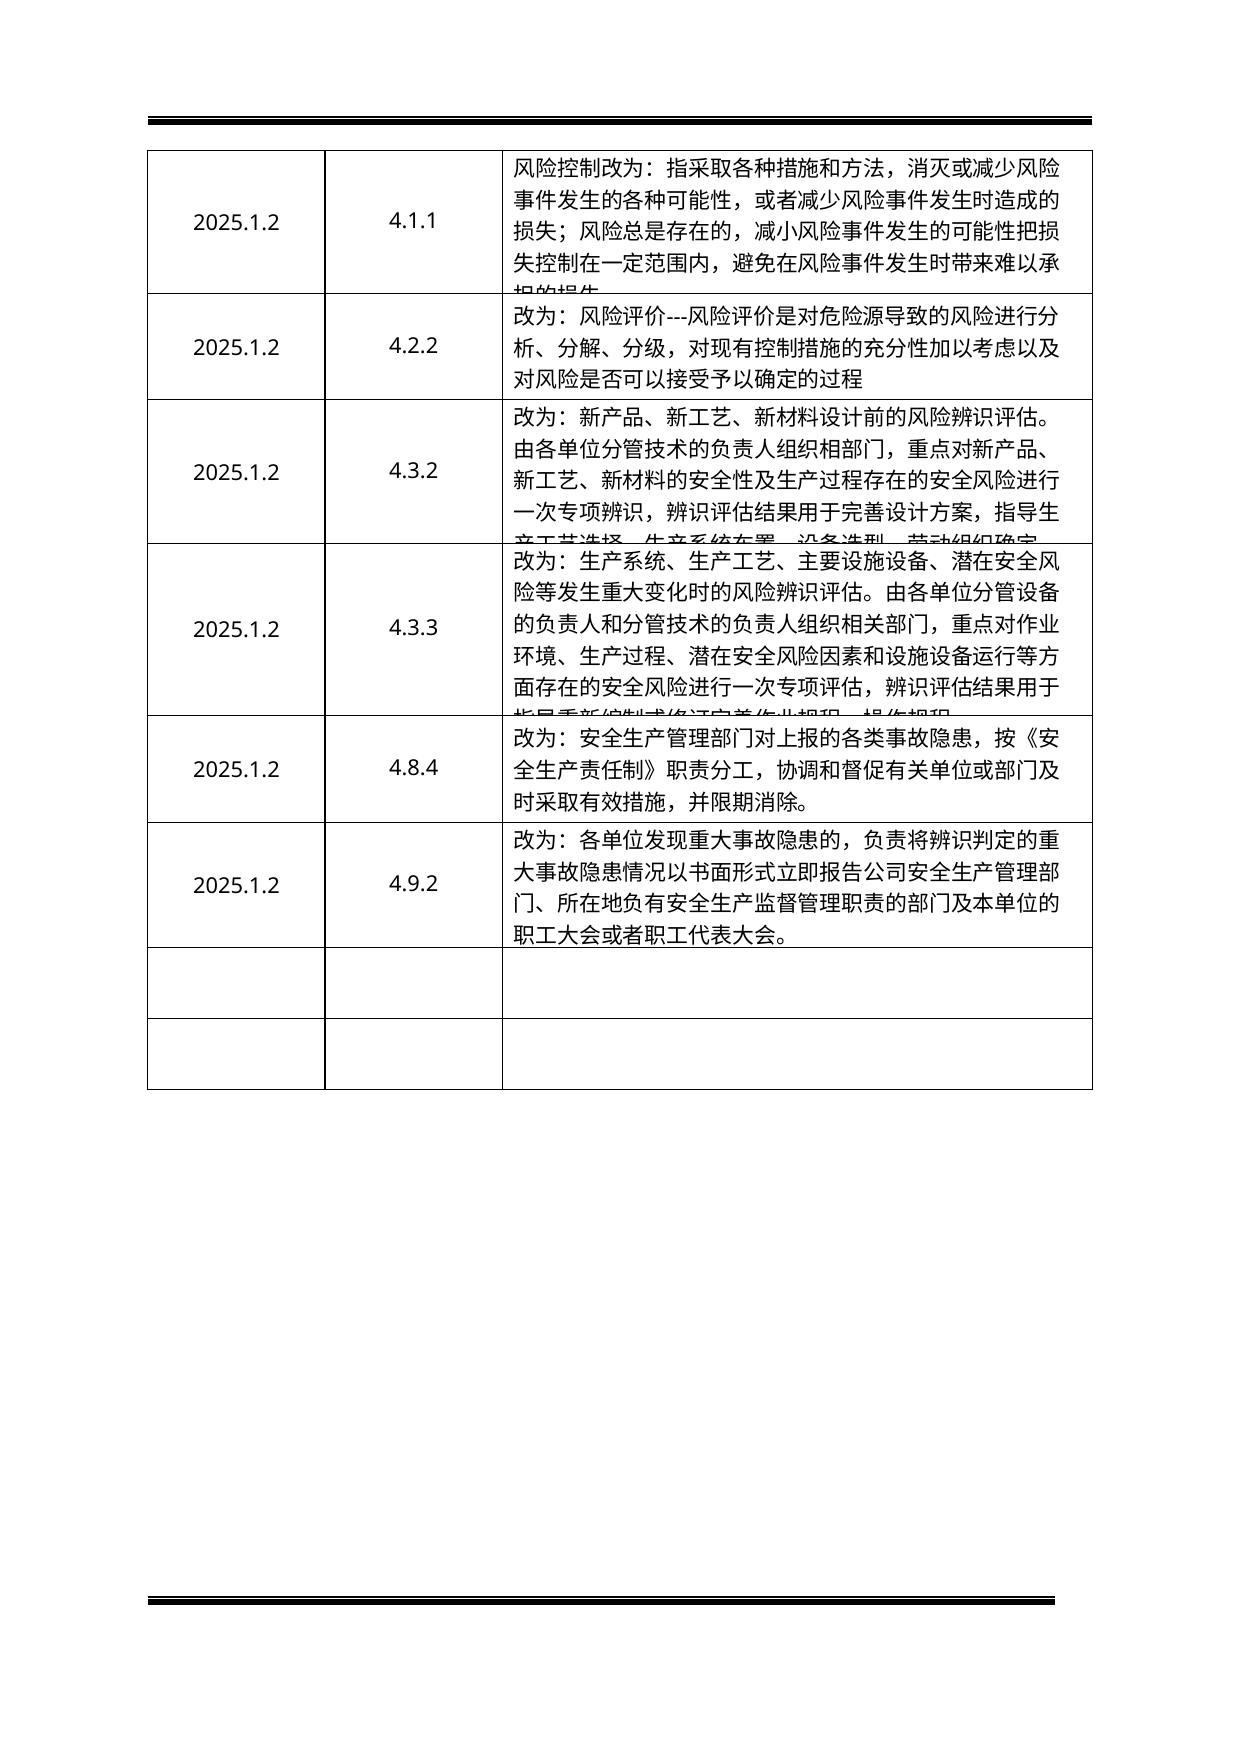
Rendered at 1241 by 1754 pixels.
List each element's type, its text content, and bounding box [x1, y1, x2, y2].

table_cell 改为：各单位发现重大事故隐患的，负责将辨识判定的重大事故隐患情况以书面形式立即报告公司安全生产管理部门、所在地负有安全生产监督管理职责的部门及本单位的职工大会或者职工代表大会。 [503, 823, 1092, 947]
table_cell 4.2.2 [326, 294, 502, 399]
table_cell 2025.1.2 [148, 544, 324, 714]
table_cell 2025.1.2 [148, 400, 324, 543]
table_cell 风险控制改为：指采取各种措施和方法，消灭或减少风险事件发生的各种可能性，或者减少风险事件发生时造成的损失；风险总是存在的，减小风险事件发生的可能性把损失控制在一定范围内，避免在风险事件发生时带来难以承担的损失。 [503, 151, 1092, 293]
table_cell 改为：安全生产管理部门对上报的各类事故隐患，按《安全生产责任制》职责分工，协调和督促有关单位或部门及时采取有效措施，并限期消除。 [503, 716, 1092, 822]
table_cell [148, 1019, 324, 1088]
table_cell 4.9.2 [326, 823, 502, 947]
table_cell 4.1.1 [326, 151, 502, 293]
table_cell 4.3.2 [326, 400, 502, 543]
table_cell 2025.1.2 [148, 151, 324, 293]
table_cell 改为：生产系统、生产工艺、主要设施设备、潜在安全风险等发生重大变化时的风险辨识评估。由各单位分管设备的负责人和分管技术的负责人组织相关部门，重点对作业环境、生产过程、潜在安全风险因素和设施设备运行等方面存在的安全风险进行一次专项评估，辨识评估结果用于指导重新编制或修订完善作业规程、操作规程。 [503, 544, 1092, 714]
table_cell 4.8.4 [326, 716, 502, 822]
table_cell 改为：新产品、新工艺、新材料设计前的风险辨识评估。由各单位分管技术的负责人组织相部门，重点对新产品、新工艺、新材料的安全性及生产过程存在的安全风险进行一次专项辨识，辨识评估结果用于完善设计方案，指导生产工艺选择、生产系统布置、设备选型、劳动组织确定等。 [503, 400, 1092, 543]
table_cell 改为：风险评价---风险评价是对危险源导致的风险进行分析、分解、分级，对现有控制措施的充分性加以考虑以及对风险是否可以接受予以确定的过程 [503, 294, 1092, 399]
table_cell 2025.1.2 [148, 294, 324, 399]
table_cell [326, 948, 502, 1018]
table_cell 2025.1.2 [148, 823, 324, 947]
table_cell [503, 1019, 1092, 1088]
table_cell [148, 948, 324, 1018]
table_cell [326, 1019, 502, 1088]
table_cell 4.3.3 [326, 544, 502, 714]
table_cell [503, 948, 1092, 1018]
table_cell 2025.1.2 [148, 716, 324, 822]
